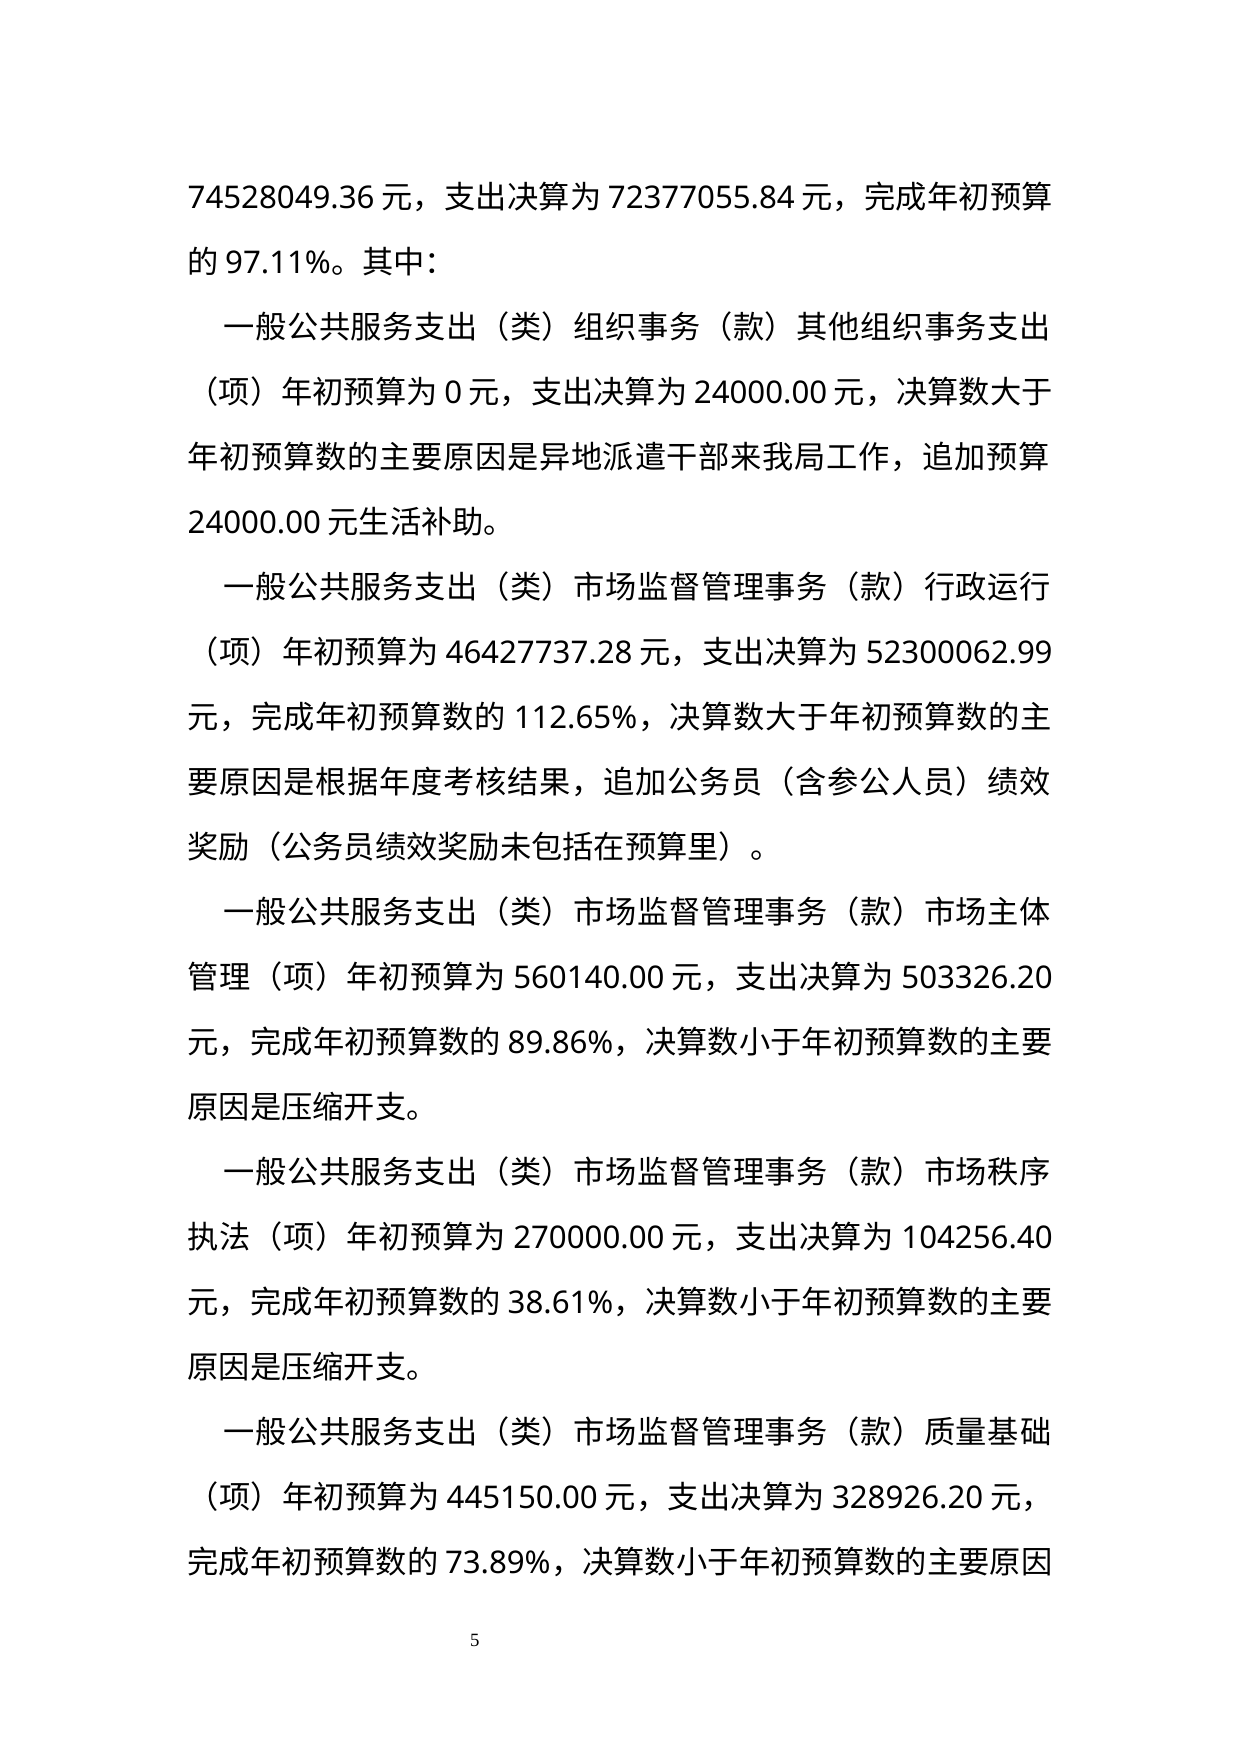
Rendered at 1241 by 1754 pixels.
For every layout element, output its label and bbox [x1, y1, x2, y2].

text [187, 162, 1053, 1592]
